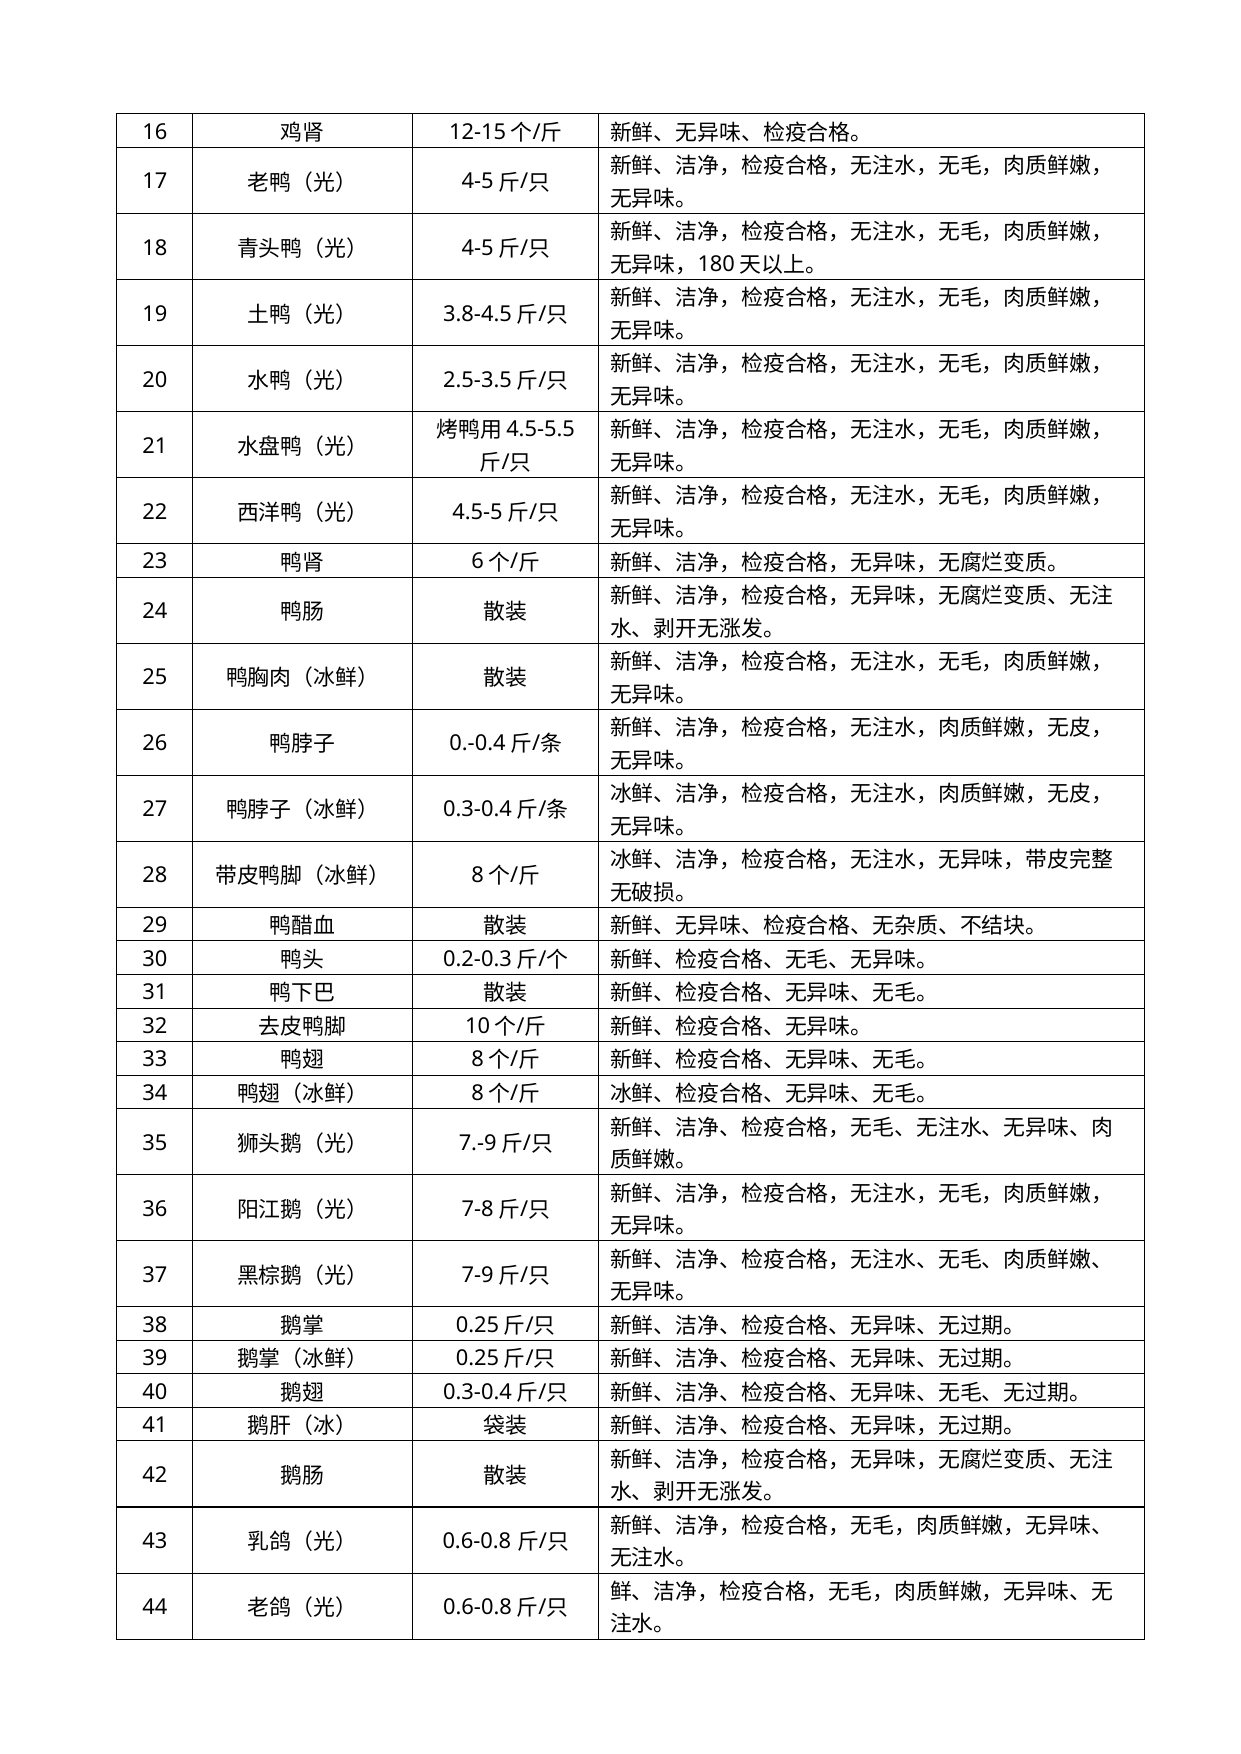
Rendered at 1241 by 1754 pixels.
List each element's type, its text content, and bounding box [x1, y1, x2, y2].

table_cell 新鲜、洁净，检疫合格，无注水，无毛，肉质鲜嫩，无异味。 [599, 1175, 1144, 1240]
table_cell 32 [117, 1009, 192, 1041]
table_cell 鹅肠 [193, 1441, 412, 1506]
table_cell 4-5斤/只 [413, 148, 598, 213]
table_cell 新鲜、洁净、检疫合格、无异味、无过期。 [599, 1307, 1144, 1340]
table_cell 鹅翅 [193, 1374, 412, 1407]
table_cell 24 [117, 578, 192, 643]
table_cell 44 [117, 1574, 192, 1638]
table_cell 7-8斤/只 [413, 1175, 598, 1240]
table_cell 冰鲜、检疫合格、无异味、无毛。 [599, 1076, 1144, 1108]
table_cell 33 [117, 1042, 192, 1074]
table_cell 0.2-0.3斤/个 [413, 941, 598, 974]
table_cell 38 [117, 1307, 192, 1340]
table_cell 2.5-3.5斤/只 [413, 346, 598, 411]
table_cell 12-15个/斤 [413, 114, 598, 147]
table_cell 新鲜、洁净，检疫合格，无注水，无毛，肉质鲜嫩，无异味。 [599, 644, 1144, 709]
table_cell 新鲜、洁净、检疫合格、无异味、无过期。 [599, 1341, 1144, 1373]
table_cell 25 [117, 644, 192, 709]
table_cell 新鲜、无异味、检疫合格、无杂质、不结块。 [599, 908, 1144, 940]
table_cell 8个/斤 [413, 1042, 598, 1074]
table_cell 新鲜、洁净，检疫合格，无毛，肉质鲜嫩，无异味、无注水。 [599, 1508, 1144, 1572]
table_cell 8个/斤 [413, 1076, 598, 1108]
table_cell 新鲜、检疫合格、无异味、无毛。 [599, 1042, 1144, 1074]
table_cell 17 [117, 148, 192, 213]
table_cell 35 [117, 1109, 192, 1174]
table_cell 水鸭（光） [193, 346, 412, 411]
table_cell 0.25斤/只 [413, 1341, 598, 1373]
table_cell 鸭翅 [193, 1042, 412, 1074]
table_cell 0.3-0.4斤/条 [413, 776, 598, 841]
table_cell 4.5-5斤/只 [413, 478, 598, 543]
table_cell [599, 1574, 1144, 1638]
table_cell 新鲜、洁净，检疫合格，无异味，无腐烂变质、无注水、剥开无涨发。 [599, 578, 1144, 643]
table_cell 0.6-0.8 斤/只 [413, 1508, 598, 1572]
table_cell 0.6-0.8斤/只 [413, 1574, 598, 1638]
table_cell 鸭肠 [193, 578, 412, 643]
table_cell 43 [117, 1508, 192, 1572]
table_cell 20 [117, 346, 192, 411]
table_cell 水盘鸭（光） [193, 412, 412, 477]
table_cell 阳江鹅（光） [193, 1175, 412, 1240]
table_cell 31 [117, 975, 192, 1007]
table_cell 新鲜、无异味、检疫合格。 [599, 114, 1144, 147]
table_cell 19 [117, 280, 192, 345]
table_cell 袋装 [413, 1408, 598, 1440]
table_cell 鸭脖子 [193, 710, 412, 775]
table_cell 土鸭（光） [193, 280, 412, 345]
table_cell 西洋鸭（光） [193, 478, 412, 543]
table_cell 16 [117, 114, 192, 147]
table_cell 鹅肝（冰） [193, 1408, 412, 1440]
table_cell 鸡肾 [193, 114, 412, 147]
table_cell 狮头鹅（光） [193, 1109, 412, 1174]
table_cell 7-9斤/只 [413, 1241, 598, 1306]
table_cell 老鸭（光） [193, 148, 412, 213]
table_cell 冰鲜、洁净，检疫合格，无注水，无异味，带皮完整无破损。 [599, 842, 1144, 907]
table_cell 新鲜、洁净，检疫合格，无注水，无毛，肉质鲜嫩，无异味，180天以上。 [599, 214, 1144, 279]
table_cell 老鸽（光） [193, 1574, 412, 1638]
table_cell 18 [117, 214, 192, 279]
table_cell 新鲜、洁净，检疫合格，无注水，肉质鲜嫩，无皮，无异味。 [599, 710, 1144, 775]
table_cell 新鲜、洁净，检疫合格，无注水，无毛，肉质鲜嫩，无异味。 [599, 478, 1144, 543]
table_cell 烤鸭用4.5-5.5斤/只 [413, 412, 598, 477]
table_cell 10个/斤 [413, 1009, 598, 1041]
table_cell 22 [117, 478, 192, 543]
table_cell 新鲜、检疫合格、无异味、无毛。 [599, 975, 1144, 1007]
table_cell 34 [117, 1076, 192, 1108]
table_cell 42 [117, 1441, 192, 1506]
table_cell 新鲜、检疫合格、无毛、无异味。 [599, 941, 1144, 974]
table_cell 新鲜、洁净，检疫合格，无注水，无毛，肉质鲜嫩，无异味。 [599, 346, 1144, 411]
table_cell 散装 [413, 578, 598, 643]
table_cell 新鲜、检疫合格、无异味。 [599, 1009, 1144, 1041]
table_cell 23 [117, 544, 192, 577]
table_cell 鸭胸肉（冰鲜） [193, 644, 412, 709]
table_cell 散装 [413, 908, 598, 940]
table_cell 37 [117, 1241, 192, 1306]
table_cell 3.8-4.5斤/只 [413, 280, 598, 345]
table_cell 鹅掌（冰鲜） [193, 1341, 412, 1373]
table_cell 鸭肾 [193, 544, 412, 577]
table_cell 30 [117, 941, 192, 974]
table_cell 29 [117, 908, 192, 940]
table_cell 冰鲜、洁净，检疫合格，无注水，肉质鲜嫩，无皮，无异味。 [599, 776, 1144, 841]
table_cell 散装 [413, 975, 598, 1007]
table_cell 新鲜、洁净、检疫合格，无注水、无毛、肉质鲜嫩、无异味。 [599, 1241, 1144, 1306]
table_cell 青头鸭（光） [193, 214, 412, 279]
table_cell 0.3-0.4斤/只 [413, 1374, 598, 1407]
table_cell 8个/斤 [413, 842, 598, 907]
table_cell 0.25斤/只 [413, 1307, 598, 1340]
table_cell 新鲜、洁净，检疫合格，无注水，无毛，肉质鲜嫩，无异味。 [599, 280, 1144, 345]
table_cell 黑棕鹅（光） [193, 1241, 412, 1306]
table_cell 7.-9斤/只 [413, 1109, 598, 1174]
table_cell 40 [117, 1374, 192, 1407]
table_cell 鸭翅（冰鲜） [193, 1076, 412, 1108]
table_cell 去皮鸭脚 [193, 1009, 412, 1041]
table_cell 4-5斤/只 [413, 214, 598, 279]
table_cell 散装 [413, 644, 598, 709]
table_cell 鸭脖子（冰鲜） [193, 776, 412, 841]
table_cell 39 [117, 1341, 192, 1373]
table_cell 28 [117, 842, 192, 907]
table_cell 鸭头 [193, 941, 412, 974]
table_cell 新鲜、洁净，检疫合格，无异味，无腐烂变质、无注水、剥开无涨发。 [599, 1441, 1144, 1506]
table_cell 27 [117, 776, 192, 841]
table_cell 鸭下巴 [193, 975, 412, 1007]
table_cell 乳鸽（光） [193, 1508, 412, 1572]
table_cell 26 [117, 710, 192, 775]
table_cell 鹅掌 [193, 1307, 412, 1340]
table_cell 新鲜、洁净、检疫合格，无毛、无注水、无异味、肉质鲜嫩。 [599, 1109, 1144, 1174]
table_cell 散装 [413, 1441, 598, 1506]
table_cell 新鲜、洁净、检疫合格、无异味、无毛、无过期。 [599, 1374, 1144, 1407]
table_cell 21 [117, 412, 192, 477]
table_cell 带皮鸭脚（冰鲜） [193, 842, 412, 907]
table_cell 新鲜、洁净，检疫合格，无注水，无毛，肉质鲜嫩，无异味。 [599, 412, 1144, 477]
table_cell 6个/斤 [413, 544, 598, 577]
table_cell 新鲜、洁净，检疫合格，无注水，无毛，肉质鲜嫩，无异味。 [599, 148, 1144, 213]
table_cell 新鲜、洁净、检疫合格、无异味，无过期。 [599, 1408, 1144, 1440]
table_cell 鸭醋血 [193, 908, 412, 940]
table_cell 36 [117, 1175, 192, 1240]
table_cell 41 [117, 1408, 192, 1440]
table_cell 新鲜、洁净，检疫合格，无异味，无腐烂变质。 [599, 544, 1144, 577]
table_cell 0.-0.4斤/条 [413, 710, 598, 775]
